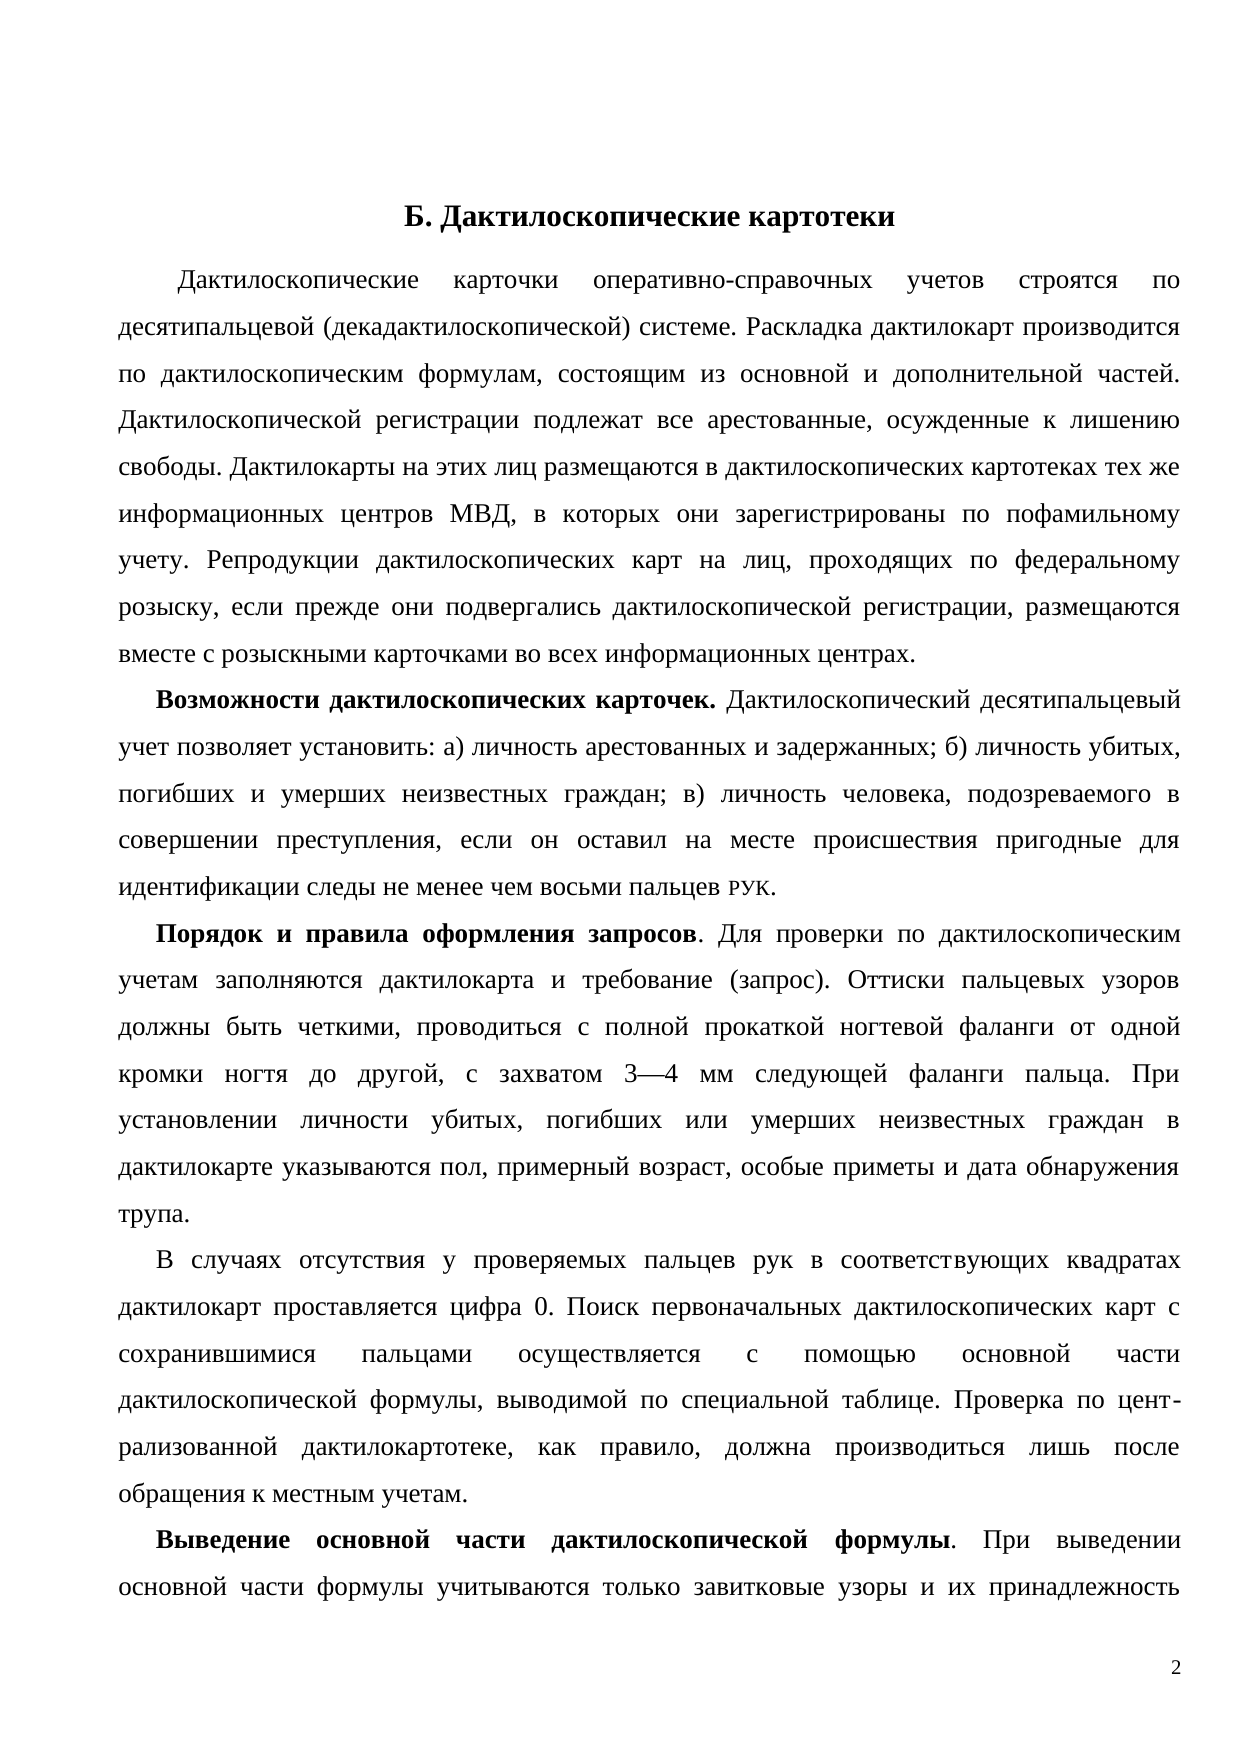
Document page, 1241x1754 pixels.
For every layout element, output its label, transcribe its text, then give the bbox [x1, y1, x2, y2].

text Дактилоскопические карточки оперативно-справочных учетов строятся по десятипальцевой (декадактилоскопической) системе. Раскладка дактилокарт производится по дактилоскопическим формулам, состоящим из основной и дополнительной частей. Дактилоскопической регистрации подлежат все арестованные, осужденные к лишению свободы. Дактилокарты на этих лиц размещаются в дактилоскопических картотеках тех же информационных центров МВД, в которых они зарегистрированы по пофамильному учету. Репродукции дактилоскопических карт на лиц, проходящих по федеральному розыску, если прежде они подвергались дактилоскопической регистрации, размещаются вместе с розыскными карточками во всех информационных центрах. [118, 263, 1181, 668]
text Порядок и правила оформления запросов. Для проверки по дактилоскопическим учетам заполняются дактилокарта и требование (запрос). Оттиски пальцевых узоров должны быть четкими, проводиться с полной прокаткой ногтевой фаланги от одной кромки ногтя до другой, с захватом 3—4 мм следующей фаланги пальца. При установлении личности убитых, погибших или умерших неизвестных граждан в дактилокарте указываются пол, примерный возраст, особые приметы и дата обнаружения трупа. [118, 917, 1181, 1228]
text Возможности дактилоскопических карточек. Дактилоскопический десятипальцевый учет позволяет установить: а) личность арестованных и задержанных; б) личность убитых, погибших и умерших неизвестных граждан; в) личность человека, подозреваемого в совершении преступления, если он оставил на месте происшествия пригодные для идентификации следы не менее чем восьми пальцев рук. [118, 683, 1181, 901]
text В случаях отсутствия у проверяемых пальцев рук в соответствующих квадратах дактилокарт проставляется цифра 0. Поиск первоначальных дактилоскопических карт с сохранившимися пальцами осуществляется с помощью основной части дактилоскопической формулы, выводимой по специальной таблице. Проверка по централизованной дактилокартотеке, как правило, должна производиться лишь после обращения к местным учетам. [118, 1243, 1181, 1508]
subtitle Б. Дактилоскопические картотеки [118, 197, 1181, 233]
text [118, 1523, 1181, 1601]
